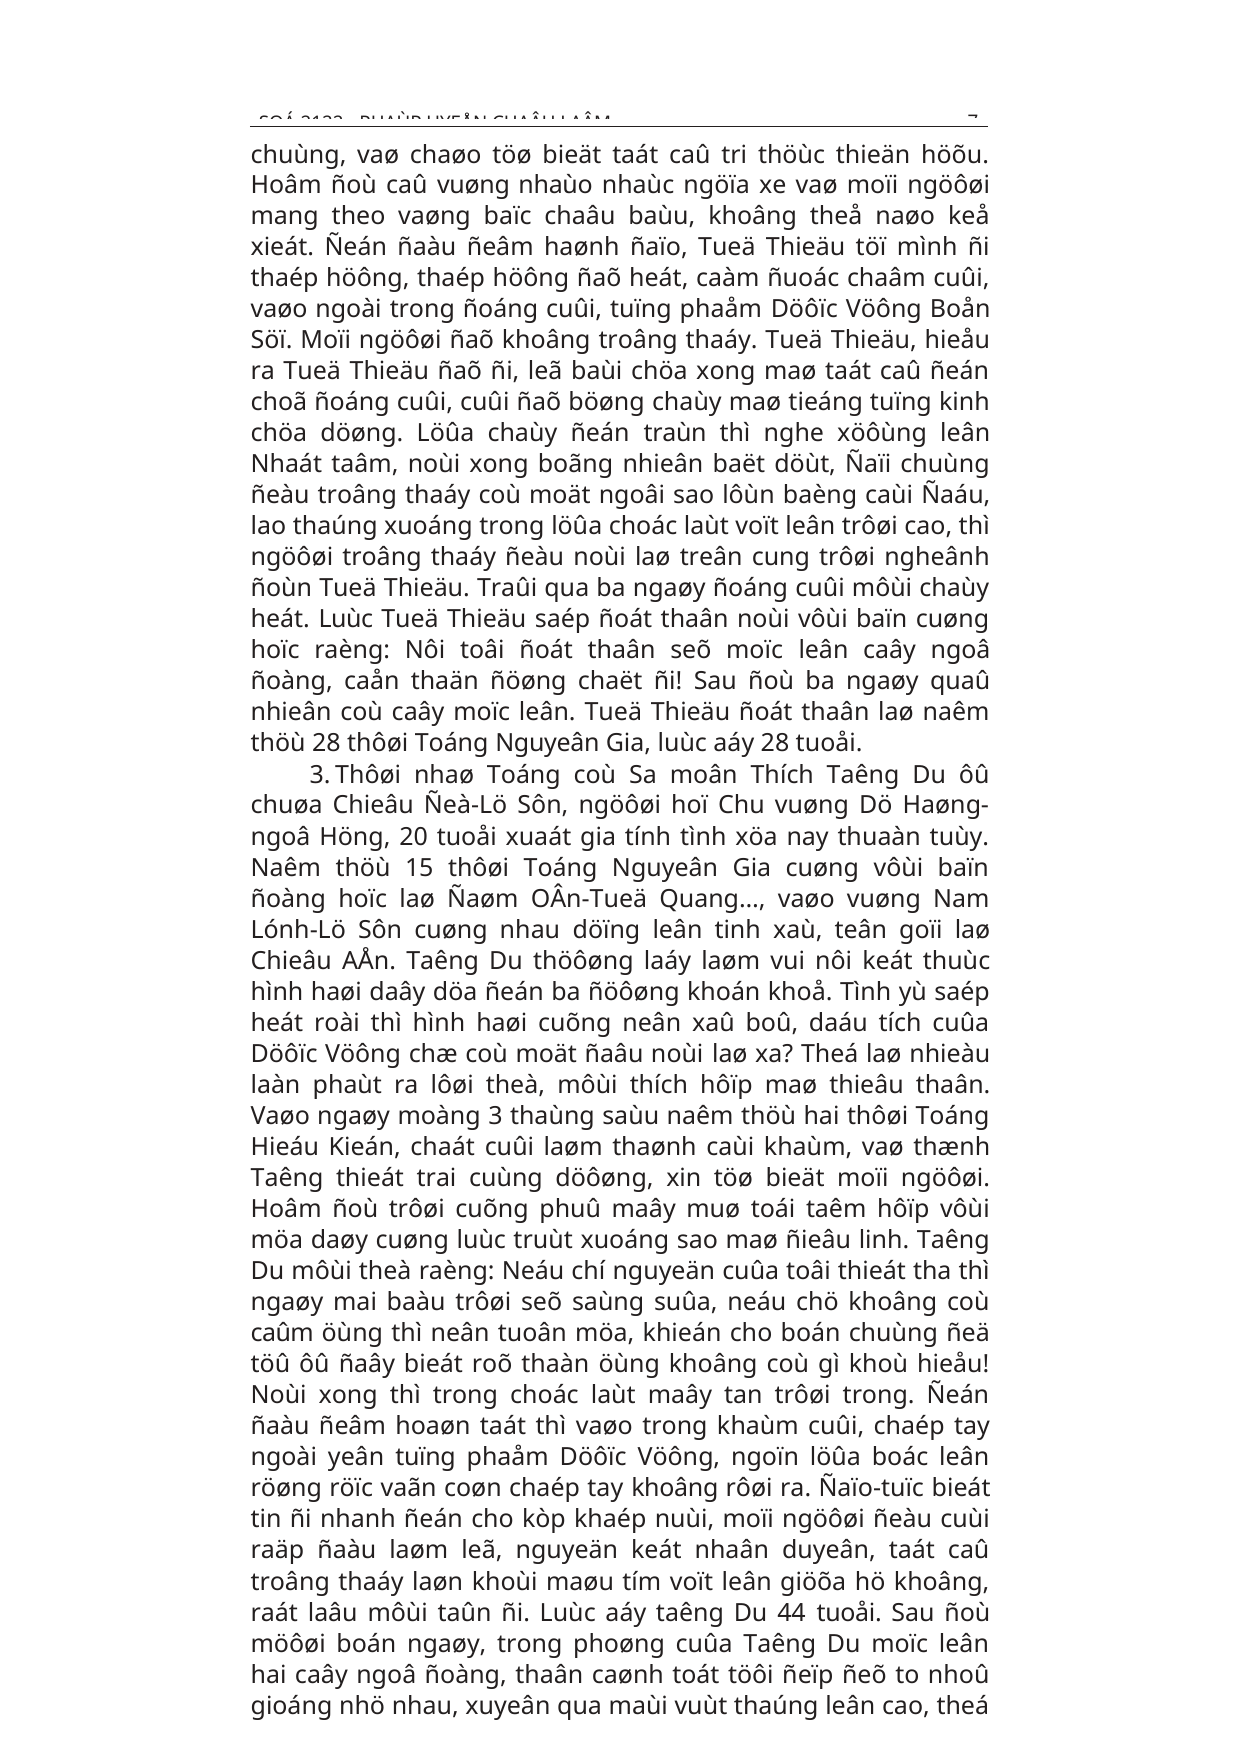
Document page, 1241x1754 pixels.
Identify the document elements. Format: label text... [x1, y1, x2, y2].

text chuùng, vaø chaøo töø bieät taát caû tri thöùc thieän höõu. Hoâm ñoù caû vuøng nhaùo nhaùc ngöïa xe vaø moïi ngöôøi mang theo vaøng baïc chaâu baùu, khoâng theå naøo keå xieát. Ñeán ñaàu ñeâm haønh ñaïo, Tueä Thieäu töï mình ñi thaép höông, thaép höông ñaõ heát, caàm ñuoác chaâm cuûi, vaøo ngoài trong ñoáng cuûi, tuïng phaåm Döôïc Vöông Boån Söï. Moïi ngöôøi ñaõ khoâng troâng thaáy. Tueä Thieäu, hieåu ra Tueä Thieäu ñaõ ñi, leã baùi chöa xong maø taát caû ñeán choã ñoáng cuûi, cuûi ñaõ böøng chaùy maø tieáng tuïng kinh chöa döøng. Löûa chaùy ñeán traùn thì nghe xöôùng leân Nhaát taâm, noùi xong boãng nhieân baët döùt, Ñaïi chuùng ñeàu troâng thaáy coù moät ngoâi sao lôùn baèng caùi Ñaáu, lao thaúng xuoáng trong löûa choác laùt voït leân trôøi cao, thì ngöôøi troâng thaáy ñeàu noùi laø treân cung trôøi ngheânh ñoùn Tueä Thieäu. Traûi qua ba ngaøy ñoáng cuûi môùi chaùy heát. Luùc Tueä Thieäu saép ñoát thaân noùi vôùi baïn cuøng hoïc raèng: Nôi toâi ñoát thaân seõ moïc leân caây ngoâ ñoàng, caån thaän ñöøng chaët ñi! Sau ñoù ba ngaøy quaû nhieân coù caây moïc leân. Tueä Thieäu ñoát thaân laø naêm thöù 28 thôøi Toáng Nguyeân Gia, luùc aáy 28 tuoåi. [250, 138, 990, 759]
